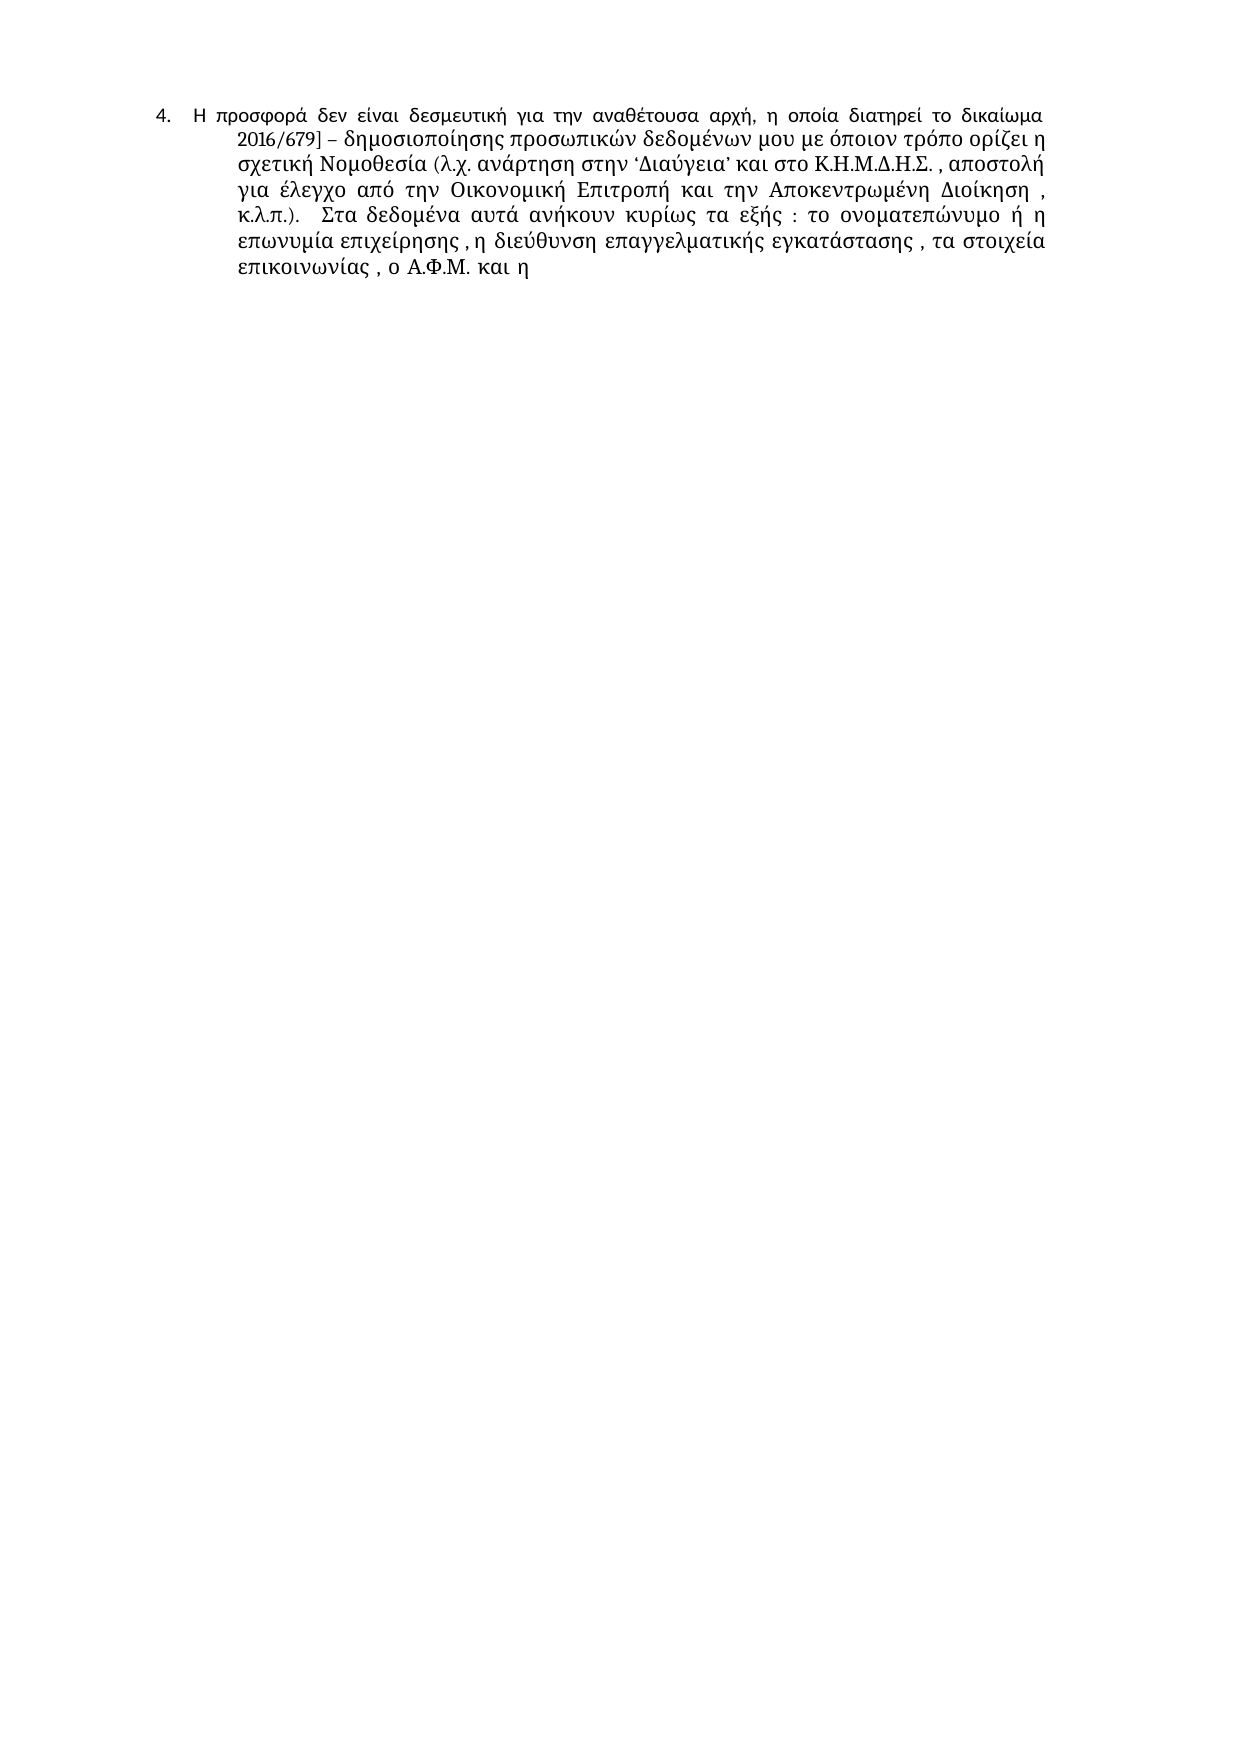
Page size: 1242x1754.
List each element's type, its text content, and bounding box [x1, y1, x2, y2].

text 2016/679] – δημοσιοποίησης προσωπικών δεδομένων μου με όποιον τρόπο ορίζει η σχετική Νομοθεσία (λ.χ. ανάρτηση στην ‘Διαύγεια’ και στο Κ.Η.Μ.Δ.Η.Σ. , αποστολή για έλεγχο από την Οικονομική Επιτροπή και την Αποκεντρωμένη Διοίκηση , κ.λ.π.). Στα δεδομένα αυτά ανήκουν κυρίως τα εξής : το ονοματεπώνυμο ή η επωνυμία επιχείρησης , η διεύθυνση επαγγελματικής εγκατάστασης , τα στοιχεία επικοινωνίας , ο Α.Φ.Μ. και η [237, 127, 1046, 279]
